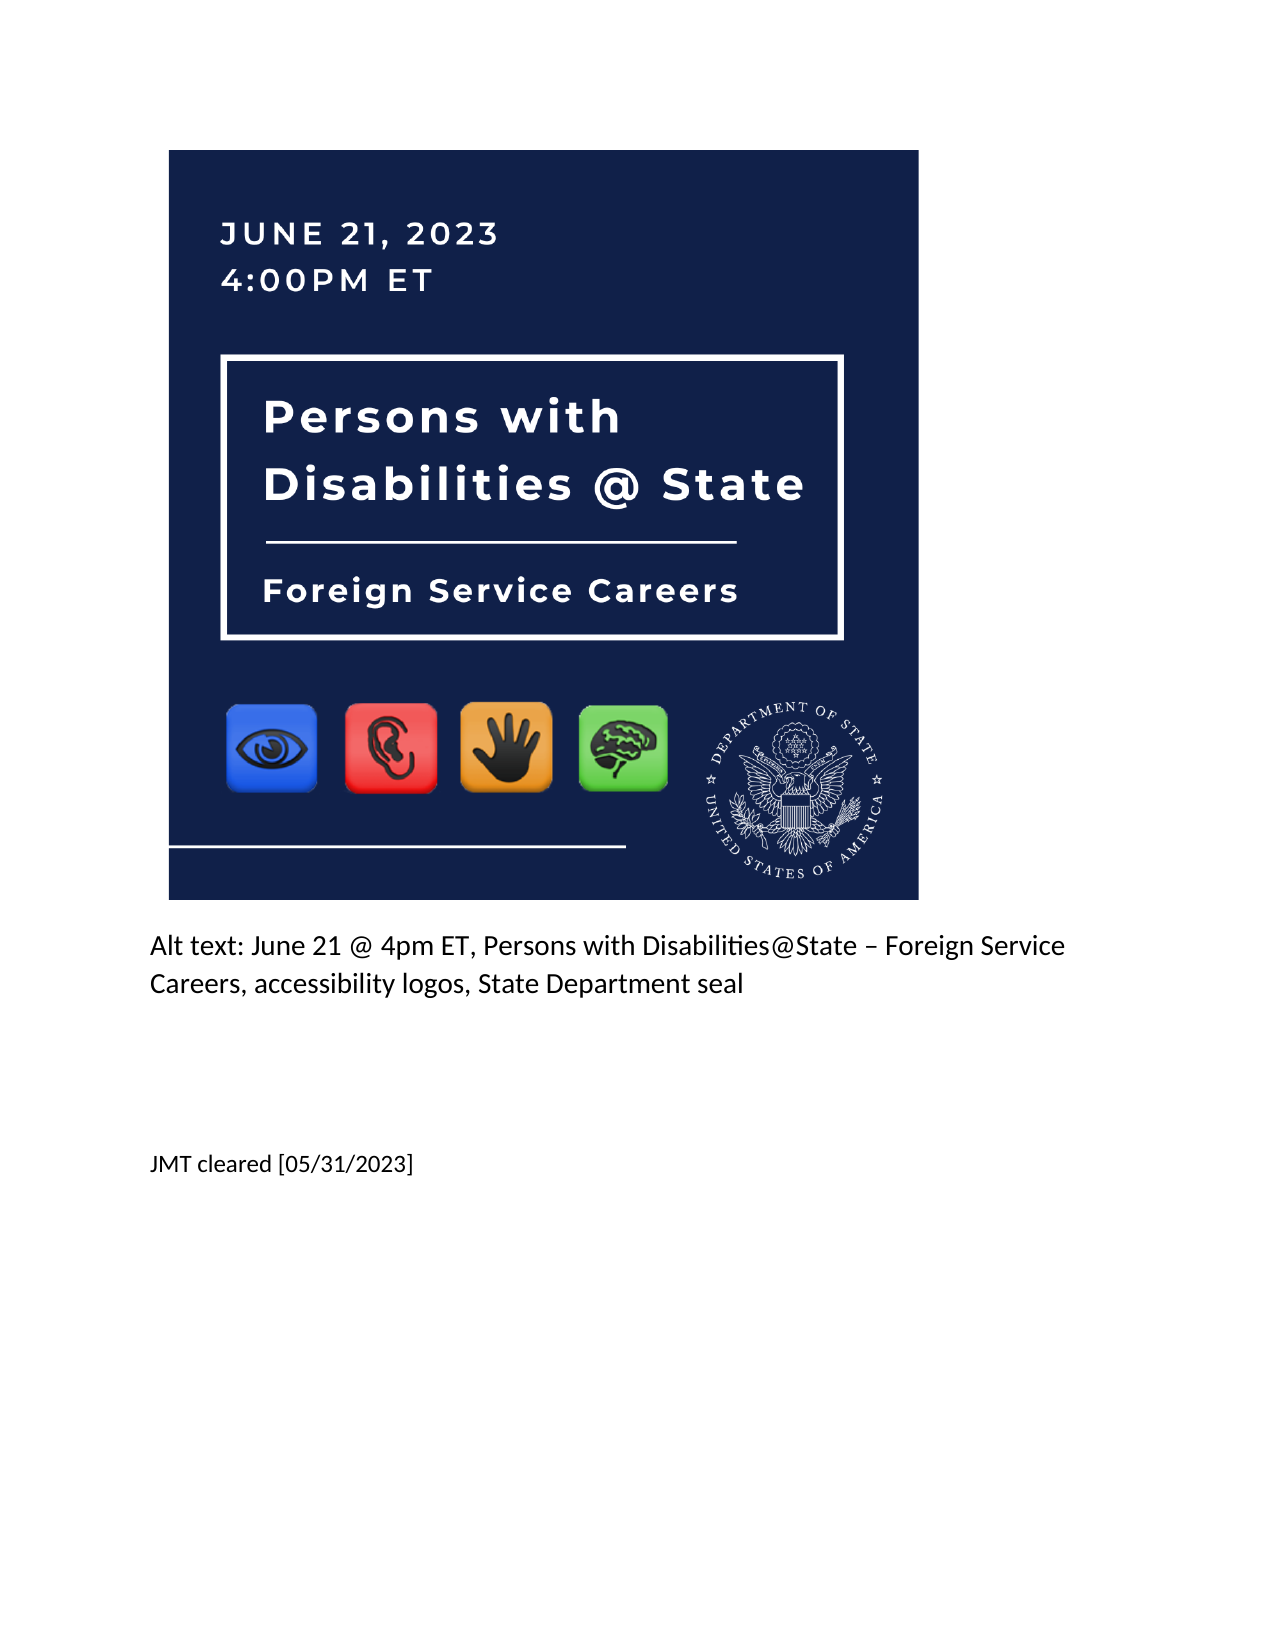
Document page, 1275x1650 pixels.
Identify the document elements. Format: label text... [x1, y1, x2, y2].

text JMT cleared [05/31/2023] [150, 1148, 1125, 1178]
text Alt text: June 21 @ 4pm ET, Persons with Disabilities@State – Foreign Service Careers, accessibility logos, State Department seal [150, 927, 1125, 1001]
